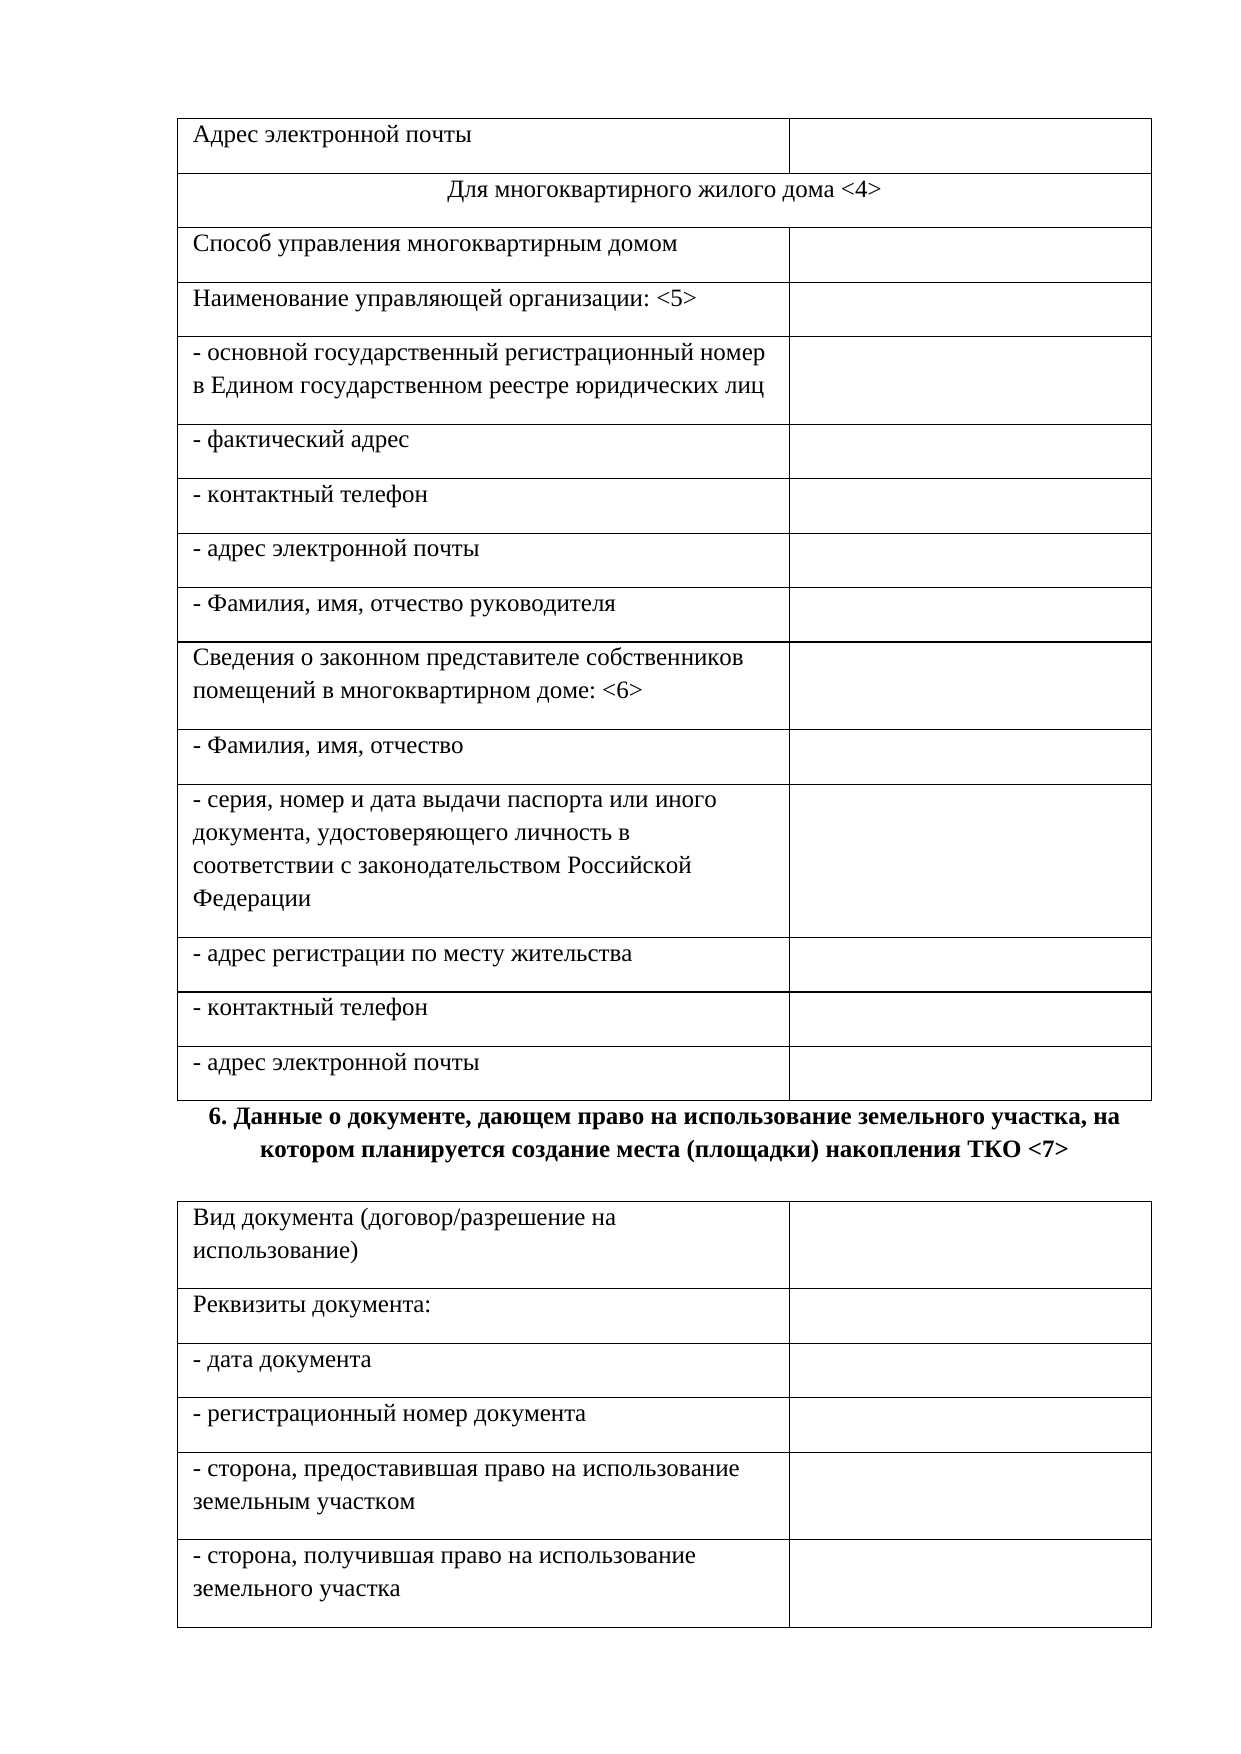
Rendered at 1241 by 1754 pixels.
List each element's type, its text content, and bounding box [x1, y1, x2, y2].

table_cell - адрес регистрации по месту жительства [178, 938, 789, 991]
table_cell [790, 785, 1151, 937]
table_cell [790, 643, 1151, 729]
table_cell [790, 1398, 1151, 1452]
table_cell [790, 534, 1151, 587]
table_cell - фактический адрес [178, 425, 789, 478]
table_cell [790, 119, 1151, 173]
table_cell Наименование управляющей организации: <5> [178, 283, 789, 336]
table_cell - Фамилия, имя, отчество руководителя [178, 588, 789, 641]
table_cell Вид документа (договор/разрешение на использование) [178, 1202, 789, 1288]
table_cell - дата документа [178, 1344, 789, 1397]
table_cell [790, 730, 1151, 783]
table_cell - сторона, предоставившая право на использование земельным участком [178, 1453, 789, 1539]
table_cell [790, 1540, 1151, 1627]
table_cell - контактный телефон [178, 993, 789, 1046]
table_cell [790, 1453, 1151, 1539]
table_cell [790, 938, 1151, 991]
text 6. Данные о документе, дающем право на использование земельного участка, на котором планируется создание места (площадки) накопления ТКО <7> [177, 1101, 1152, 1195]
table_cell - адрес электронной почты [178, 534, 789, 587]
table_cell [790, 283, 1151, 336]
table_cell [790, 588, 1151, 641]
table_cell - основной государственный регистрационный номер в Едином государственном реестре юридических лиц [178, 337, 789, 423]
table_cell - серия, номер и дата выдачи паспорта или иного документа, удостоверяющего личность в соответствии с законодательством Российской Федерации [178, 785, 789, 937]
table_cell [790, 1202, 1151, 1288]
table_cell Для многоквартирного жилого дома <4> [178, 174, 1151, 227]
table_cell [790, 479, 1151, 532]
table_cell Способ управления многоквартирным домом [178, 228, 789, 282]
table_cell [790, 425, 1151, 478]
table_cell Адрес электронной почты [178, 119, 789, 173]
table_cell Реквизиты документа: [178, 1289, 789, 1343]
table_cell - контактный телефон [178, 479, 789, 532]
table_cell [790, 337, 1151, 423]
table_cell - регистрационный номер документа [178, 1398, 789, 1452]
table_cell [790, 993, 1151, 1046]
table_cell - Фамилия, имя, отчество [178, 730, 789, 783]
table_cell [790, 1047, 1151, 1100]
table_cell [790, 1344, 1151, 1397]
table_cell [790, 228, 1151, 282]
table_cell Сведения о законном представителе собственников помещений в многоквартирном доме: <6> [178, 643, 789, 729]
table_cell - адрес электронной почты [178, 1047, 789, 1100]
table_cell [790, 1289, 1151, 1343]
table_cell - сторона, получившая право на использование земельного участка [178, 1540, 789, 1627]
